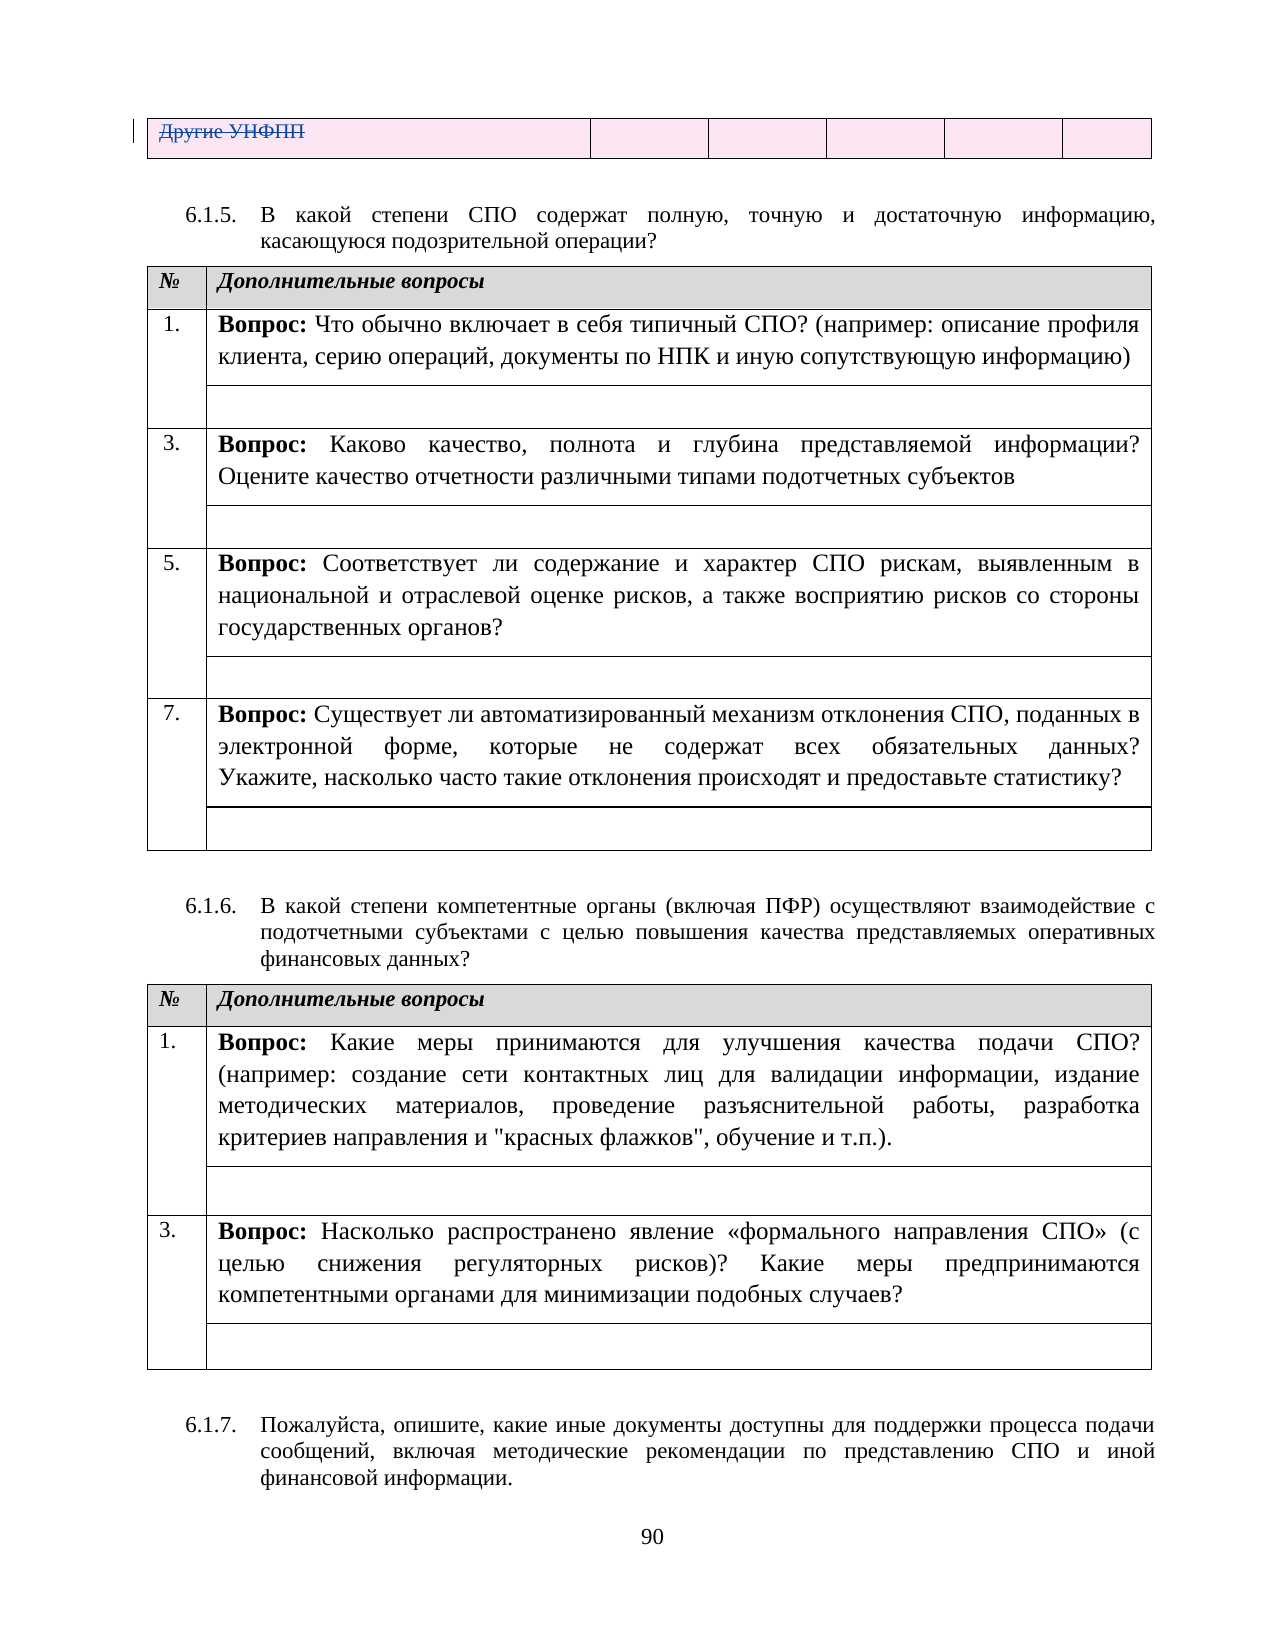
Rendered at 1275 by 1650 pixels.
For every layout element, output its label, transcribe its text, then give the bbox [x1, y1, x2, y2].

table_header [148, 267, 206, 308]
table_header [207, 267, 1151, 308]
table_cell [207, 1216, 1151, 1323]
list Пожалуйста, опишите, какие иные документы доступны для поддержки процесса подачи сообщений, включая методические рекомендации по представлению СПО и иной финансовой информации. [185, 1411, 1157, 1490]
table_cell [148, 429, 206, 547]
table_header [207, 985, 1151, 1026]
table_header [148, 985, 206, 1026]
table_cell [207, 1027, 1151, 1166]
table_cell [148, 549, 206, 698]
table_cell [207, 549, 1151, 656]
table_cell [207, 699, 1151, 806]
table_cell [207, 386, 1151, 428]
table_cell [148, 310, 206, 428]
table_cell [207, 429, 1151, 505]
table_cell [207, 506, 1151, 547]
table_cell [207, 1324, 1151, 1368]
list В какой степени компетентные органы (включая ПФР) осуществляют взаимодействие с подотчетными субъектами с целью повышения качества представляемых оперативных финансовых данных? [185, 892, 1157, 971]
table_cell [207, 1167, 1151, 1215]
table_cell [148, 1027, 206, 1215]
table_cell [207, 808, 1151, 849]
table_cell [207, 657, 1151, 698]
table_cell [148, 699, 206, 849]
list В какой степени СПО содержат полную, точную и достаточную информацию, касающуюся подозрительной операции? [185, 201, 1157, 253]
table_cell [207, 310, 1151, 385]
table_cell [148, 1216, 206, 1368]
